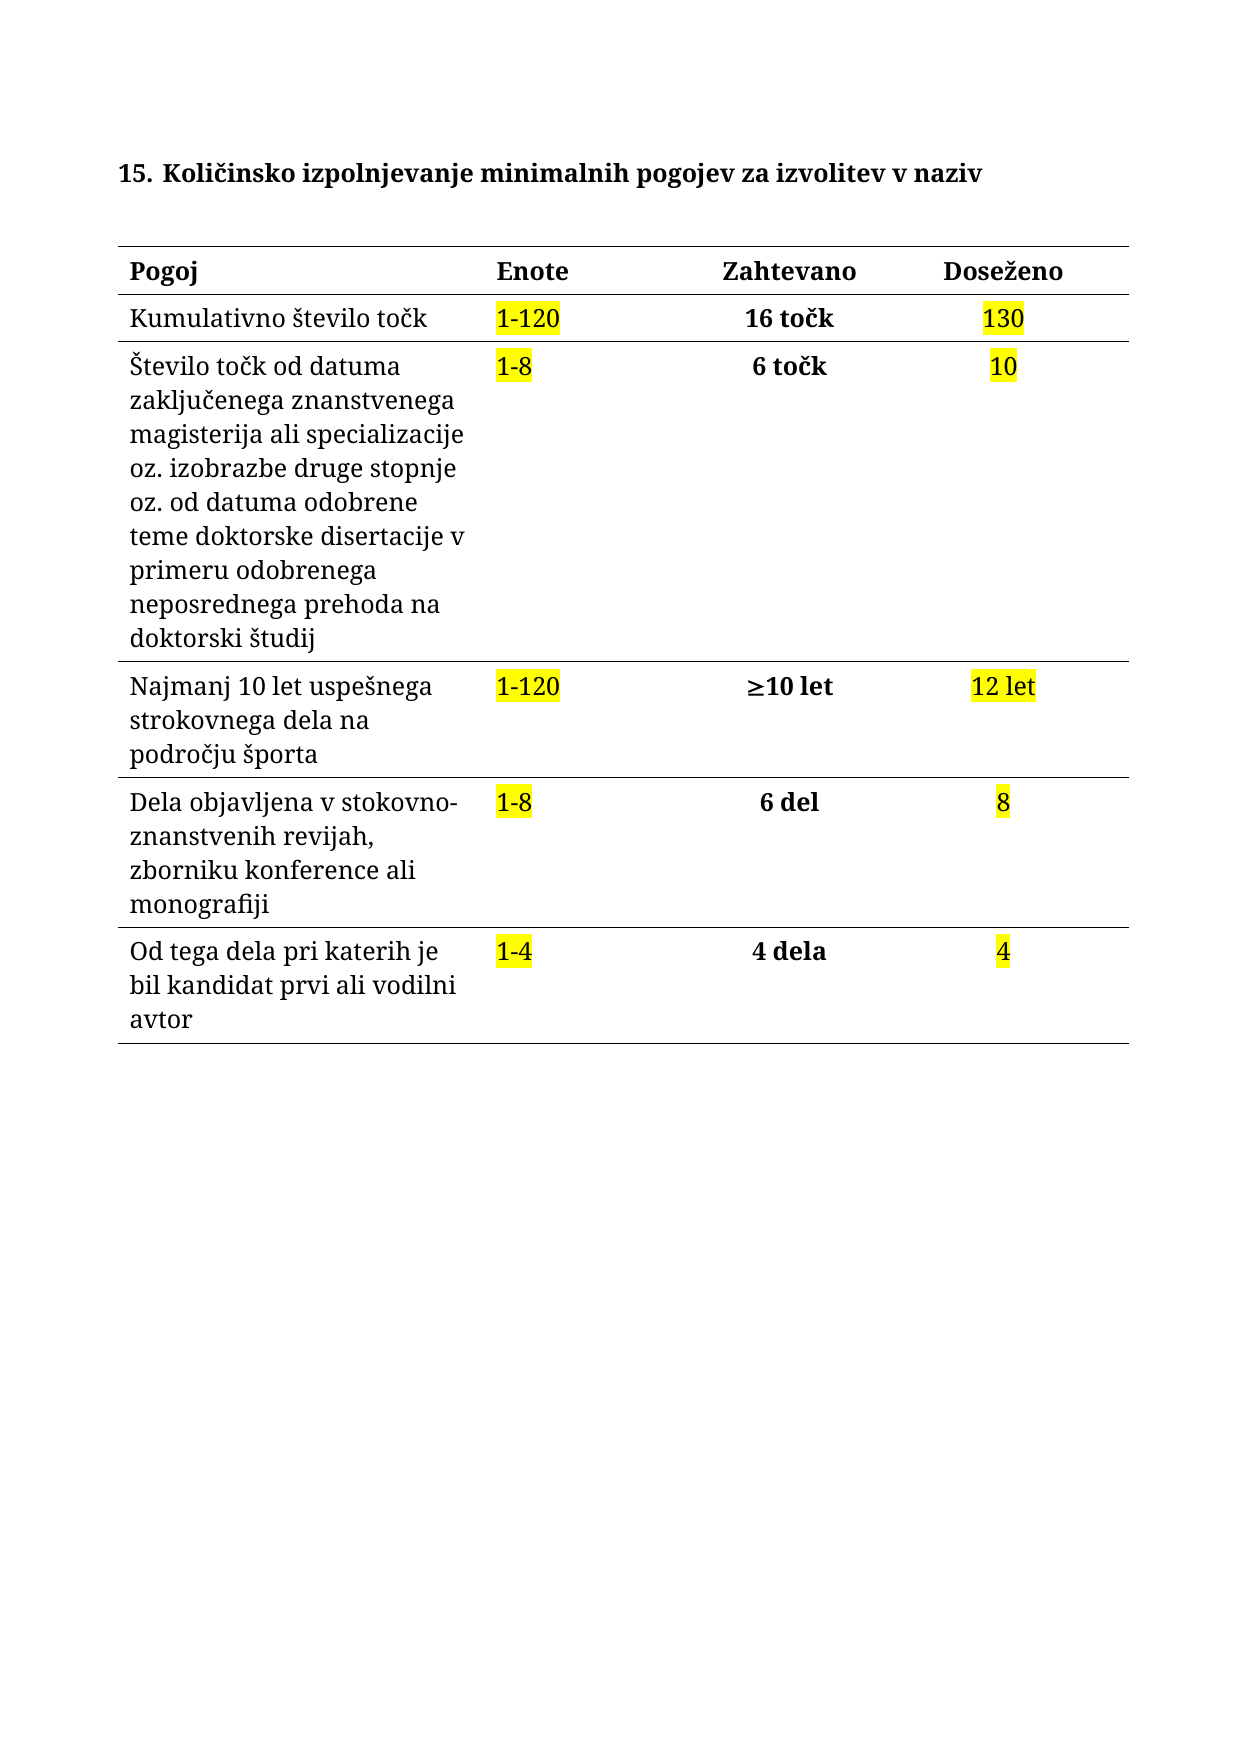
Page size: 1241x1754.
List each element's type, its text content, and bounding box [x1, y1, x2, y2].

table_cell 130 [878, 295, 1129, 341]
table_header Enote [485, 247, 701, 293]
table_cell 10 [878, 342, 1129, 661]
table_cell 4 [878, 928, 1129, 1042]
table_cell 16 točk [701, 295, 878, 341]
table_cell Število točk od datuma zaključenega znanstvenega magisterija ali specializacije oz. izobrazbe druge stopnje oz. od datuma odobrene teme doktorske disertacije v primeru odobrenega neposrednega prehoda na doktorski študij [118, 342, 485, 661]
table_cell Od tega dela pri katerih je bil kandidat prvi ali vodilni avtor [118, 928, 485, 1042]
table_cell 12 let [878, 662, 1129, 777]
title 15. Količinsko izpolnjevanje minimalnih pogojev za izvolitev v naziv [118, 156, 1122, 190]
table_cell 1-120 [485, 662, 701, 777]
table_cell Najmanj 10 let uspešnega strokovnega dela na področju športa [118, 662, 485, 777]
table_cell 10 let [701, 662, 878, 777]
table_cell 6 točk [701, 342, 878, 661]
table_cell 1-8 [485, 778, 701, 927]
table_header Zahtevano [701, 247, 878, 293]
table_cell 1-4 [485, 928, 701, 1042]
table_header Pogoj [118, 247, 485, 293]
table_cell Dela objavljena v stokovno-znanstvenih revijah, zborniku konference ali monografiji [118, 778, 485, 927]
table_cell 8 [878, 778, 1129, 927]
table_header Doseženo [878, 247, 1129, 293]
table_cell 1-8 [485, 342, 701, 661]
table_cell Kumulativno število točk [118, 295, 485, 341]
table_cell 6 del [701, 778, 878, 927]
table_cell 1-120 [485, 295, 701, 341]
table_cell 4 dela [701, 928, 878, 1042]
